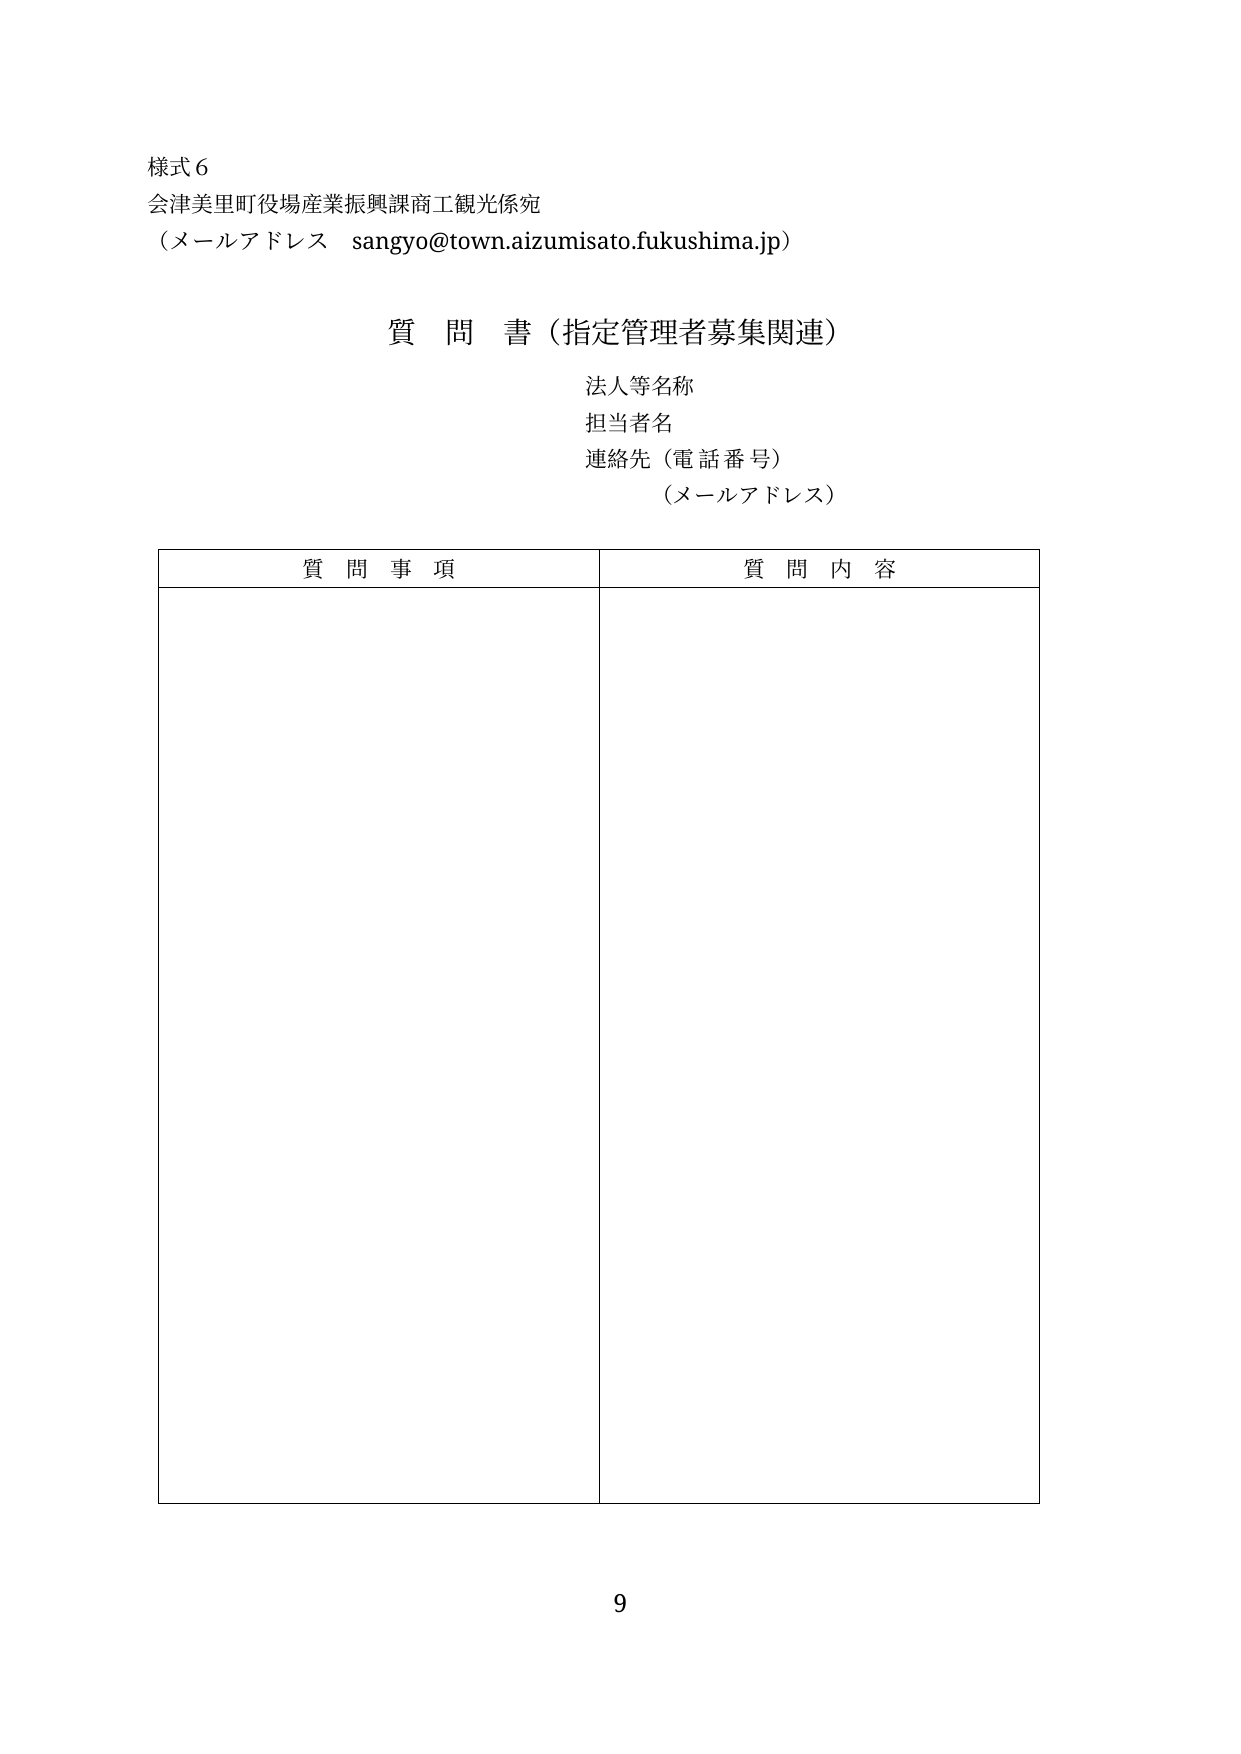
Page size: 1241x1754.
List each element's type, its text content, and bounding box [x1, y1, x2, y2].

text 質 問 書（指定管理者募集関連） [148, 294, 1092, 367]
text 法人等名称 [148, 367, 1092, 403]
text （メールアドレス sangyo@town.aizumisato.fukushima.jp） [148, 221, 1092, 257]
table_cell [600, 588, 1039, 1503]
text 連絡先（電話番号） [148, 440, 1092, 476]
table_header 質 問 内 容 [600, 550, 1039, 587]
text 会津美里町役場産業振興課商工観光係宛 [148, 184, 1092, 221]
table_header 質 問 事 項 [159, 550, 599, 587]
text （メールアドレス） [148, 476, 1092, 513]
table_cell [159, 588, 599, 1503]
text 担当者名 [148, 403, 1092, 440]
text 様式６ [148, 148, 1092, 184]
